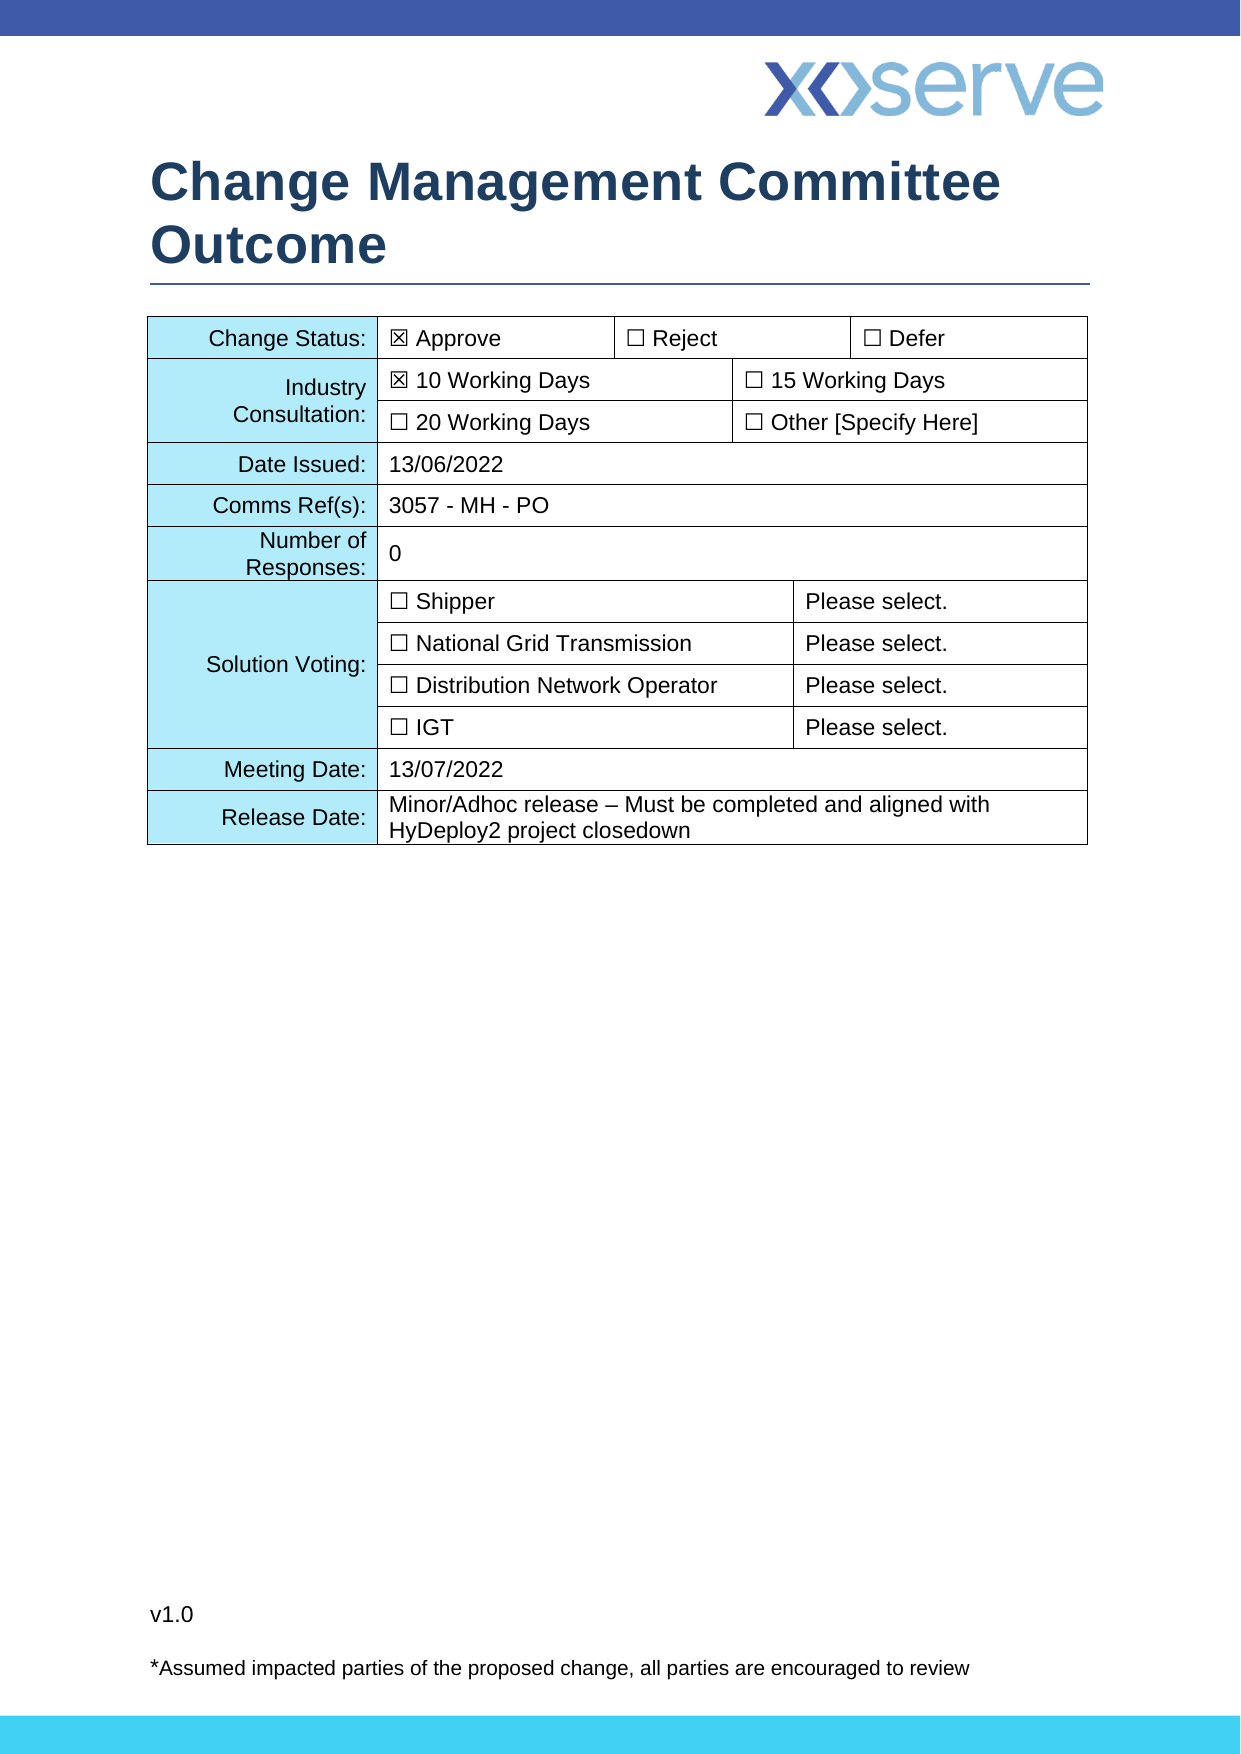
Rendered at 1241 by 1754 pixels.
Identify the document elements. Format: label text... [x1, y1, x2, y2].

table_header Approve [378, 317, 614, 358]
table_cell Other [Specify Here] [733, 401, 1087, 442]
table_header Change Status: [148, 317, 377, 358]
table_cell 3057 - MH - PO [378, 485, 1087, 526]
table_cell 20 Working Days [378, 401, 732, 442]
table_cell Date Issued: [148, 443, 377, 484]
table_cell Number of Responses: [148, 527, 377, 580]
table_cell Shipper [378, 581, 793, 622]
text Change Management Committee Outcome [150, 150, 1090, 283]
table_cell Meeting Date: [148, 749, 377, 790]
table_cell Release Date: [148, 791, 377, 843]
table_cell Minor/Adhoc release – Must be completed and aligned with HyDeploy2 project closedown [378, 791, 1087, 843]
table_cell Comms Ref(s): [148, 485, 377, 526]
table_header Defer [851, 317, 1087, 358]
table_cell 10 Working Days [378, 359, 732, 400]
table_header Reject [615, 317, 850, 358]
table_cell Industry Consultation: [148, 359, 377, 442]
table_cell Solution Voting: [148, 581, 377, 748]
table_cell National Grid Transmission [378, 623, 793, 664]
table_cell Distribution Network Operator [378, 665, 793, 706]
table_cell IGT [378, 707, 793, 748]
picture [764, 62, 1104, 116]
table_cell 15 Working Days [733, 359, 1087, 400]
table_cell 0 [378, 527, 1087, 580]
